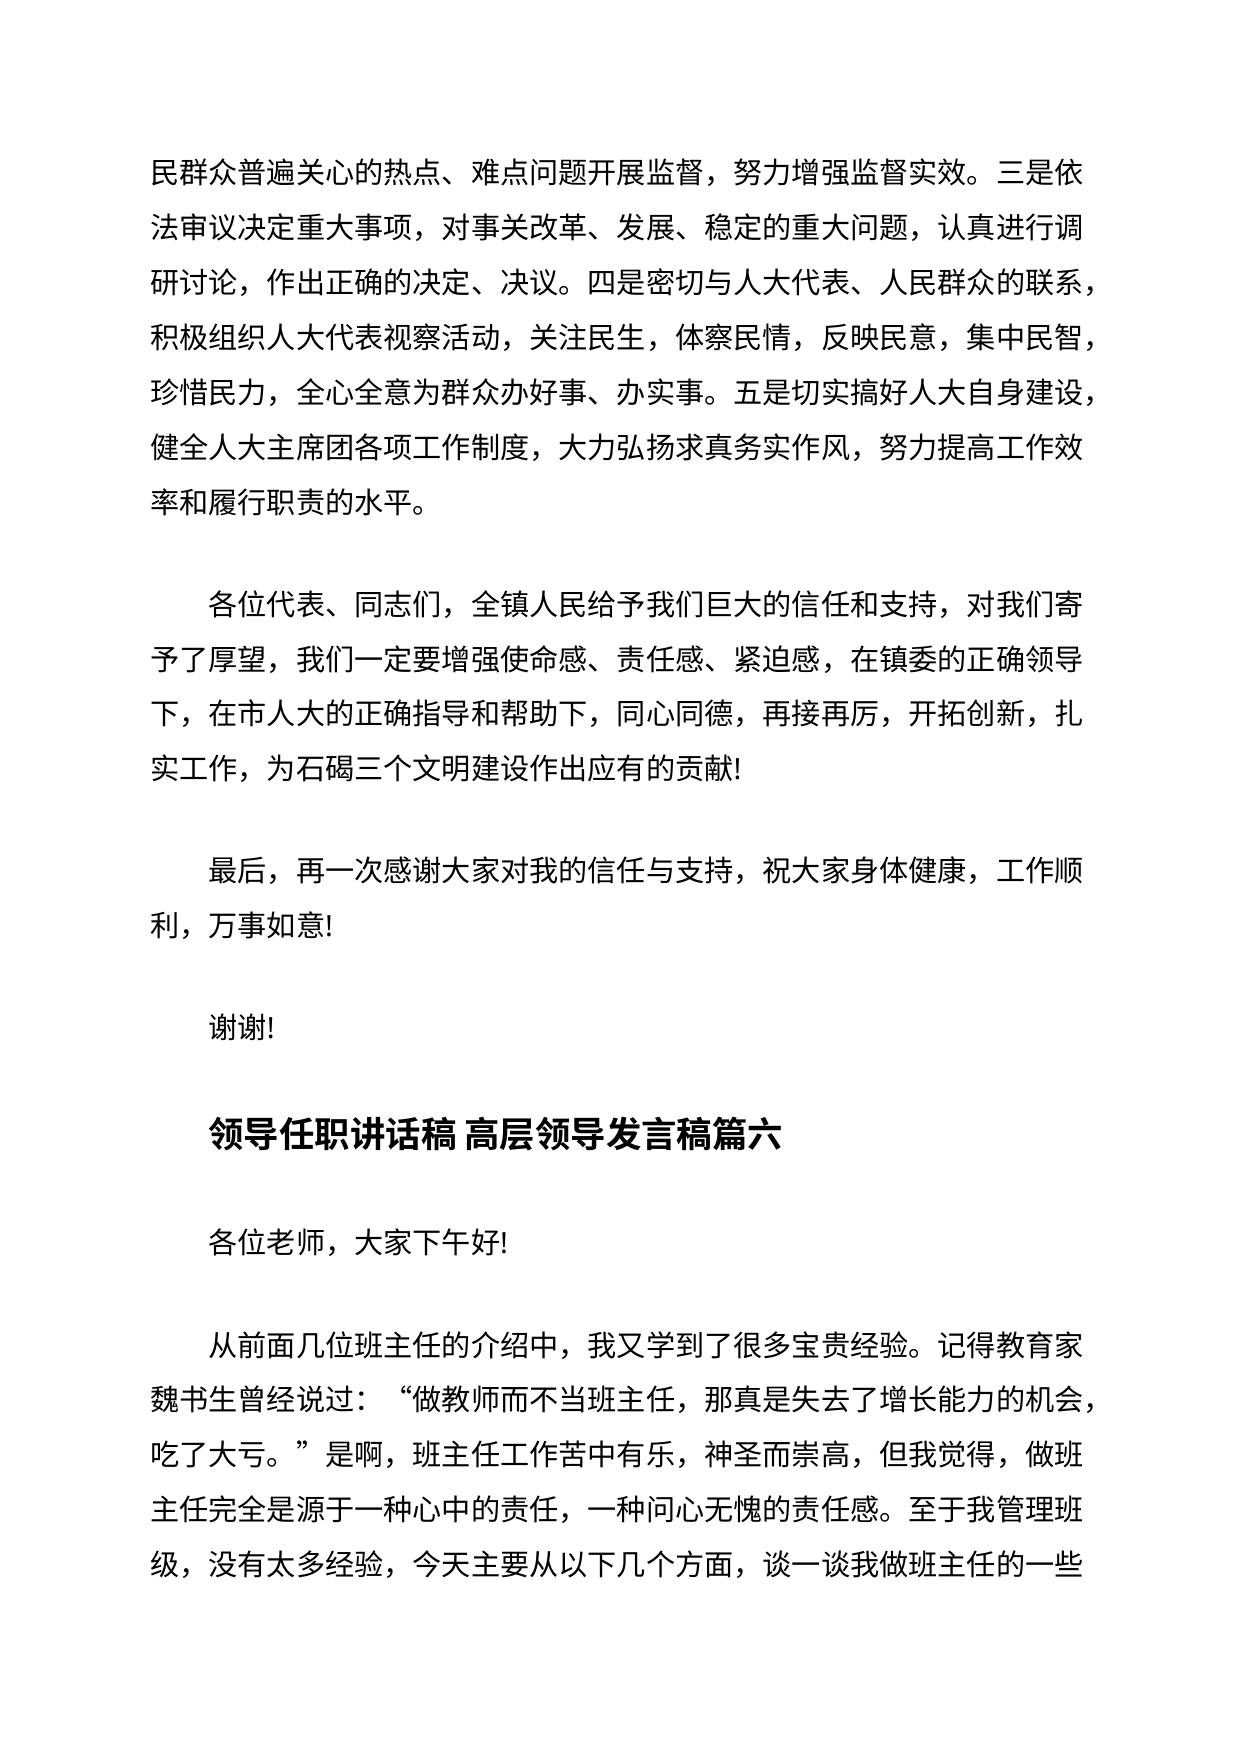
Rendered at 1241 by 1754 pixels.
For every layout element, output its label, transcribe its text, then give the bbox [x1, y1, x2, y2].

text 谢谢! [150, 1005, 1090, 1047]
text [150, 1322, 1090, 1584]
text 最后，再一次感谢大家对我的信任与支持，祝大家身体健康，工作顺利，万事如意! [150, 848, 1090, 945]
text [150, 150, 1090, 522]
text 各位代表、同志们，全镇人民给予我们巨大的信任和支持，对我们寄予了厚望，我们一定要增强使命感、责任感、紧迫感，在镇委的正确领导下，在市人大的正确指导和帮助下，同心同德，再接再厉，开拓创新，扎实工作，为石碣三个文明建设作出应有的贡献! [150, 581, 1090, 788]
text 各位老师，大家下午好! [150, 1220, 1090, 1262]
text 领导任职讲话稿 高层领导发言稿篇六 [150, 1107, 1090, 1158]
